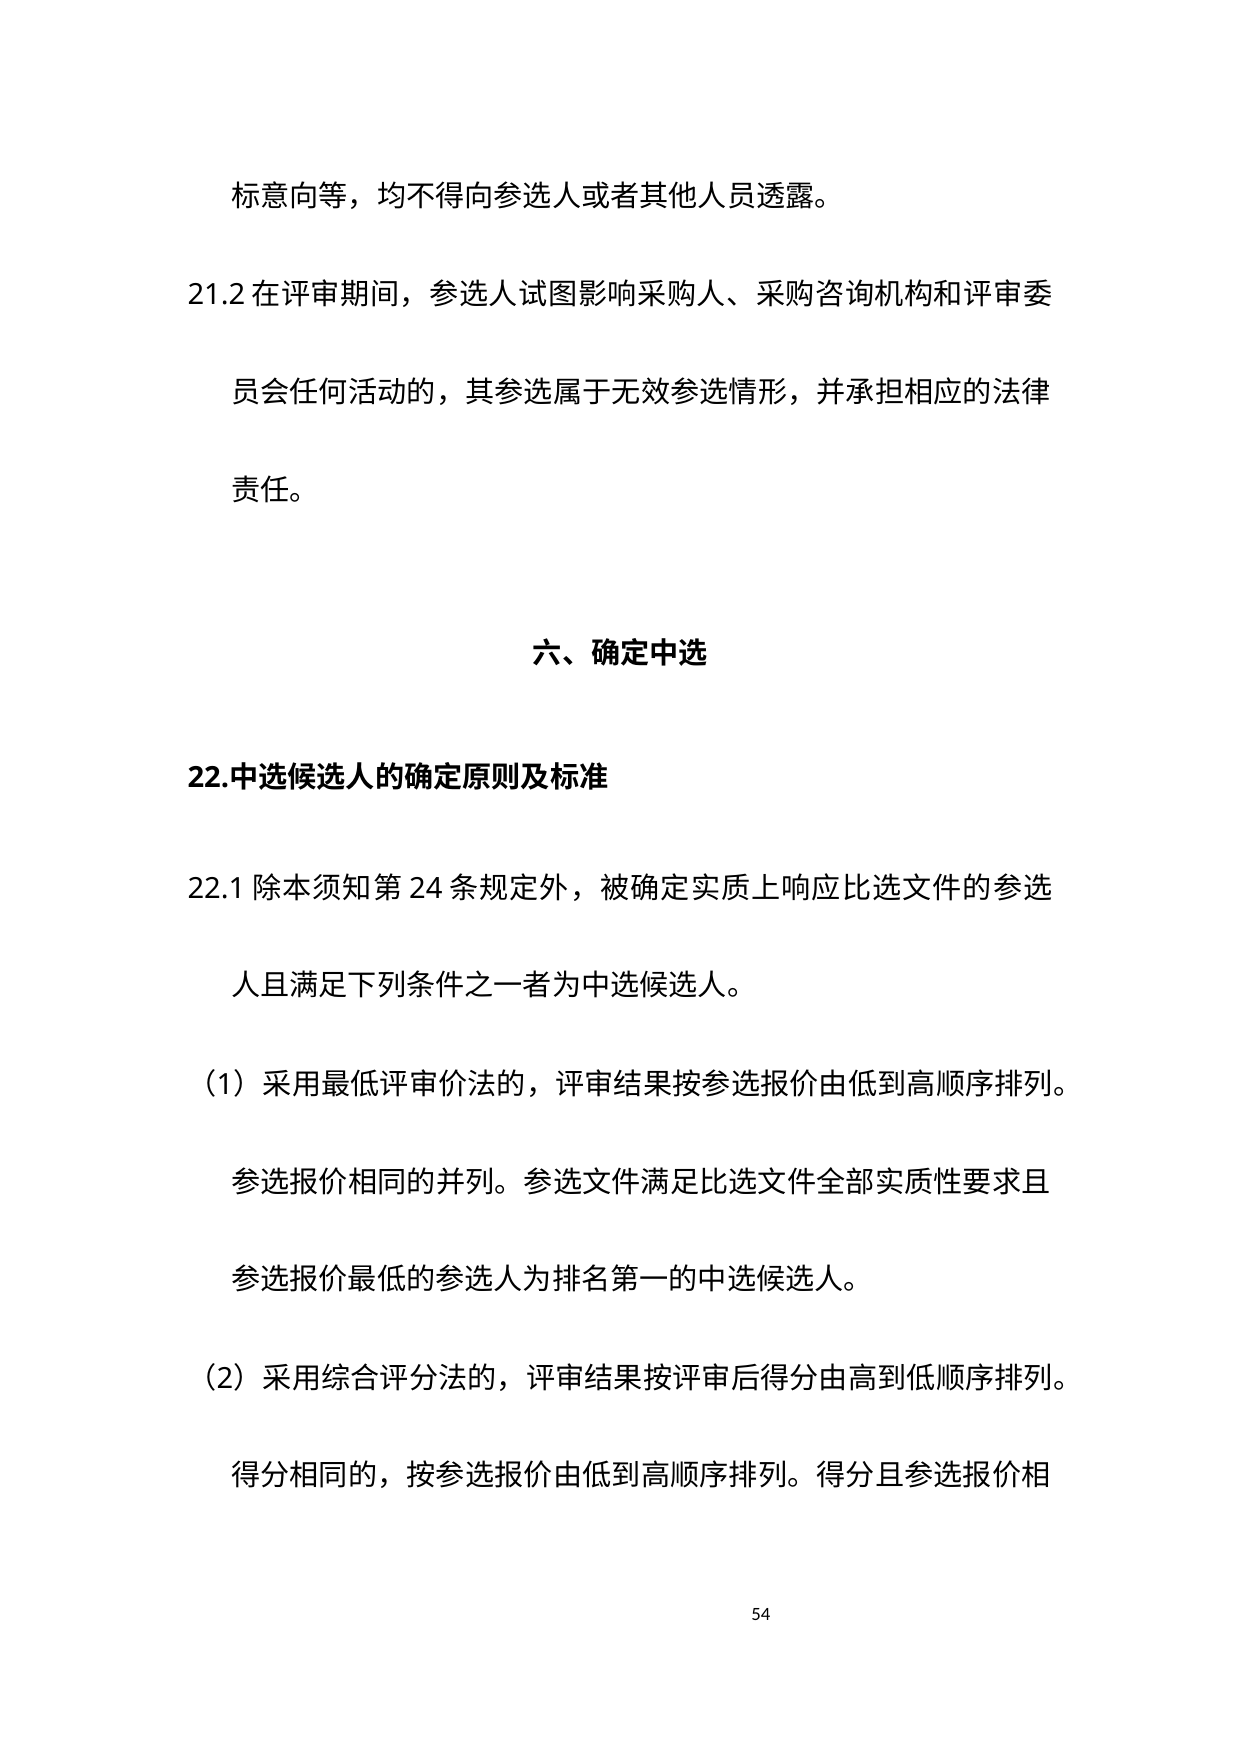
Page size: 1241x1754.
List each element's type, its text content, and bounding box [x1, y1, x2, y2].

text 21.2在评审期间，参选人试图影响采购人、采购咨询机构和评审委员会任何活动的，其参选属于无效参选情形，并承担相应的法律责任。 [187, 260, 1053, 520]
text 22.中选候选人的确定原则及标准 [187, 742, 1053, 807]
text 六、确定中选 [187, 618, 1053, 683]
text （1）采用最低评审价法的，评审结果按参选报价由低到高顺序排列。参选报价相同的并列。参选文件满足比选文件全部实质性要求且参选报价最低的参选人为排名第一的中选候选人。 [187, 1049, 1053, 1309]
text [187, 1343, 1053, 1505]
text 22.1除本须知第24条规定外，被确定实质上响应比选文件的参选人且满足下列条件之一者为中选候选人。 [187, 853, 1053, 1016]
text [187, 161, 1053, 226]
